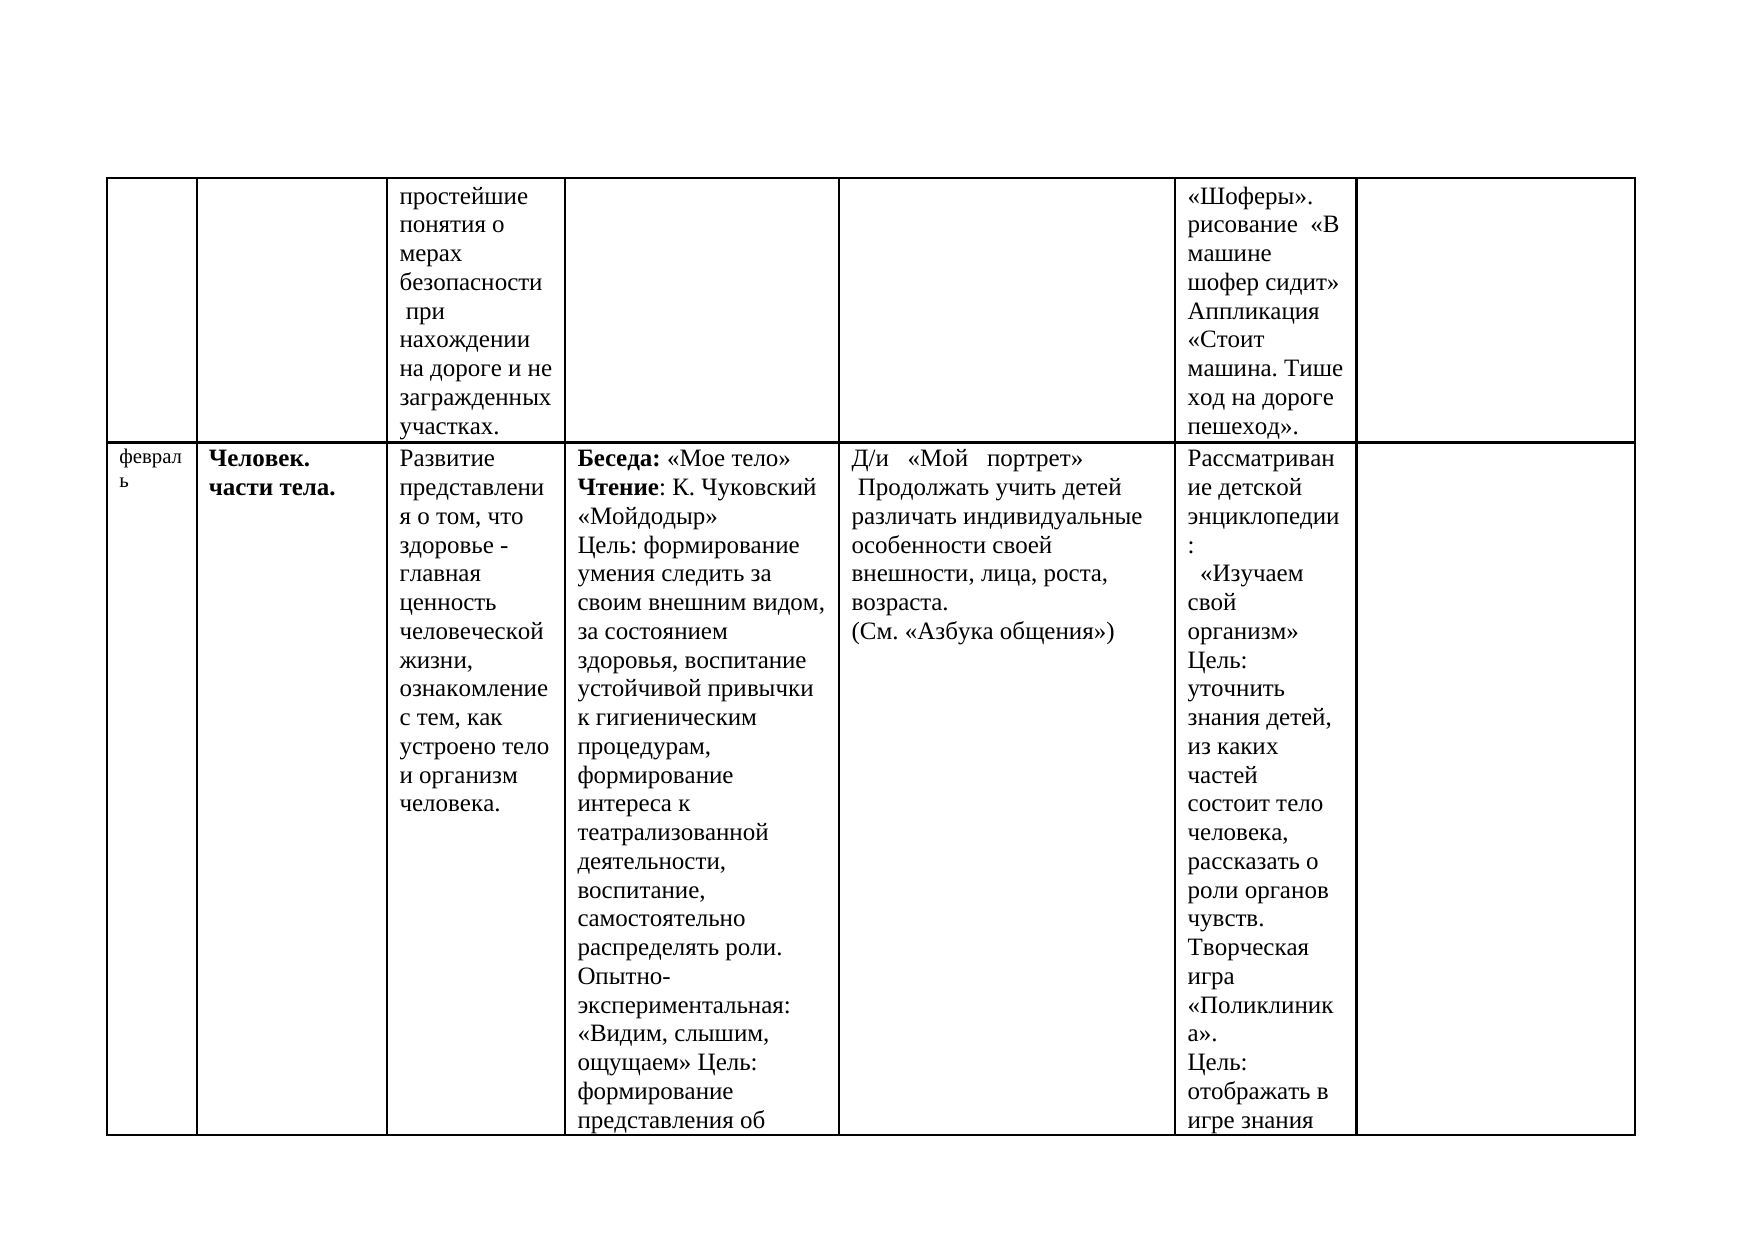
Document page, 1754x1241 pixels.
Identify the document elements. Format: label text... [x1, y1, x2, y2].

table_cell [566, 444, 838, 1133]
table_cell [566, 179, 838, 441]
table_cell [388, 179, 564, 441]
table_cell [840, 179, 1174, 441]
table_cell [1358, 444, 1634, 1133]
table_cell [840, 444, 1174, 1133]
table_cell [1176, 444, 1355, 1133]
table_cell февраль [108, 444, 196, 1133]
table_cell [1358, 179, 1634, 441]
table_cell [388, 444, 564, 1133]
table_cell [1176, 179, 1355, 441]
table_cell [198, 444, 386, 1133]
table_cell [198, 179, 386, 441]
